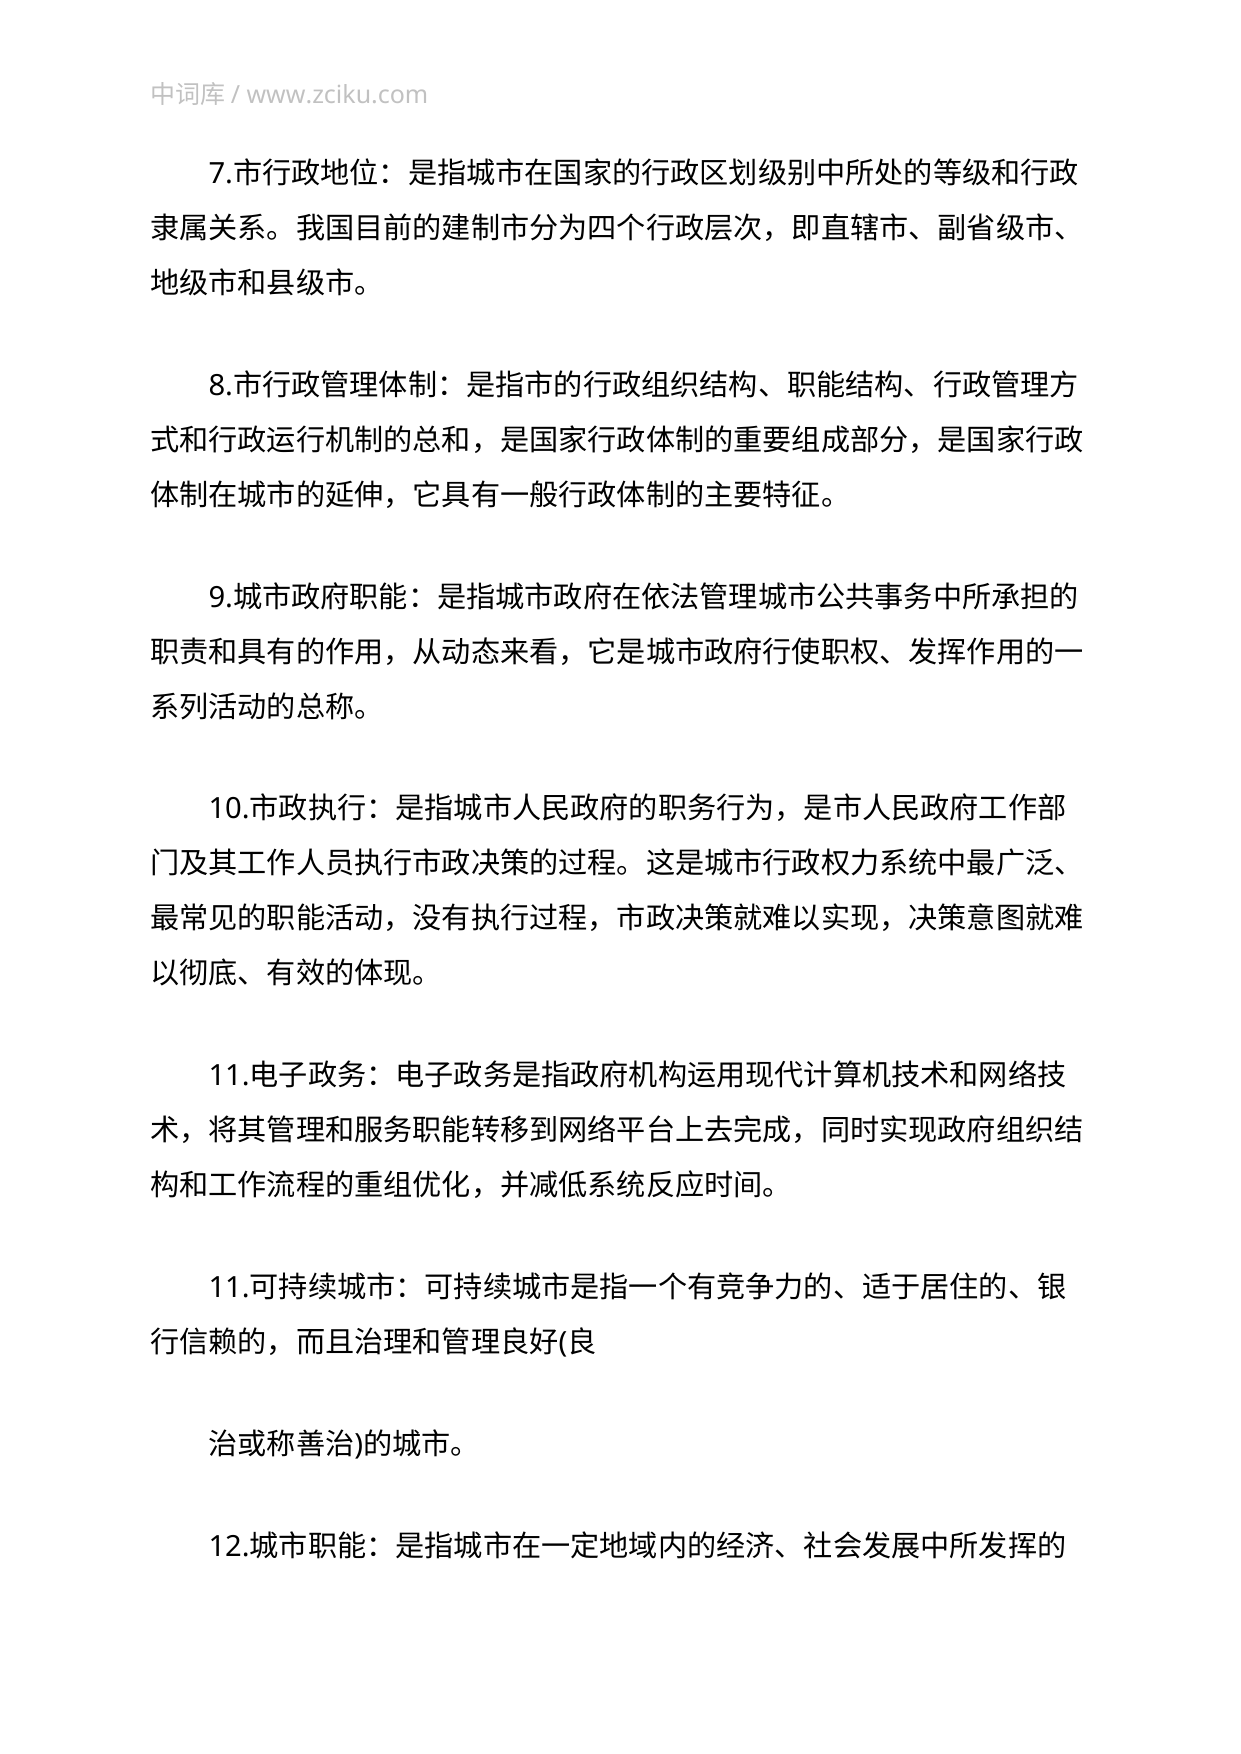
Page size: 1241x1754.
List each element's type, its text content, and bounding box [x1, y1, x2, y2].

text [150, 1522, 1090, 1564]
text 11.电子政务：电子政务是指政府机构运用现代计算机技术和网络技术，将其管理和服务职能转移到网络平台上去完成，同时实现政府组织结构和工作流程的重组优化，并减低系统反应时间。 [150, 1052, 1090, 1204]
text 10.市政执行：是指城市人民政府的职务行为，是市人民政府工作部门及其工作人员执行市政决策的过程。这是城市行政权力系统中最广泛、最常见的职能活动，没有执行过程，市政决策就难以实现，决策意图就难以彻底、有效的体现。 [150, 785, 1090, 992]
text 9.城市政府职能：是指城市政府在依法管理城市公共事务中所承担的职责和具有的作用，从动态来看，它是城市政府行使职权、发挥作用的一系列活动的总称。 [150, 573, 1090, 726]
text 8.市行政管理体制：是指市的行政组织结构、职能结构、行政管理方式和行政运行机制的总和，是国家行政体制的重要组成部分，是国家行政体制在城市的延伸，它具有一般行政体制的主要特征。 [150, 362, 1090, 514]
text 治或称善治)的城市。 [150, 1420, 1090, 1463]
text 11.可持续城市：可持续城市是指一个有竞争力的、适于居住的、银行信赖的，而且治理和管理良好(良 [150, 1263, 1090, 1361]
text 7.市行政地位：是指城市在国家的行政区划级别中所处的等级和行政隶属关系。我国目前的建制市分为四个行政层次，即直辖市、副省级市、地级市和县级市。 [150, 150, 1090, 302]
